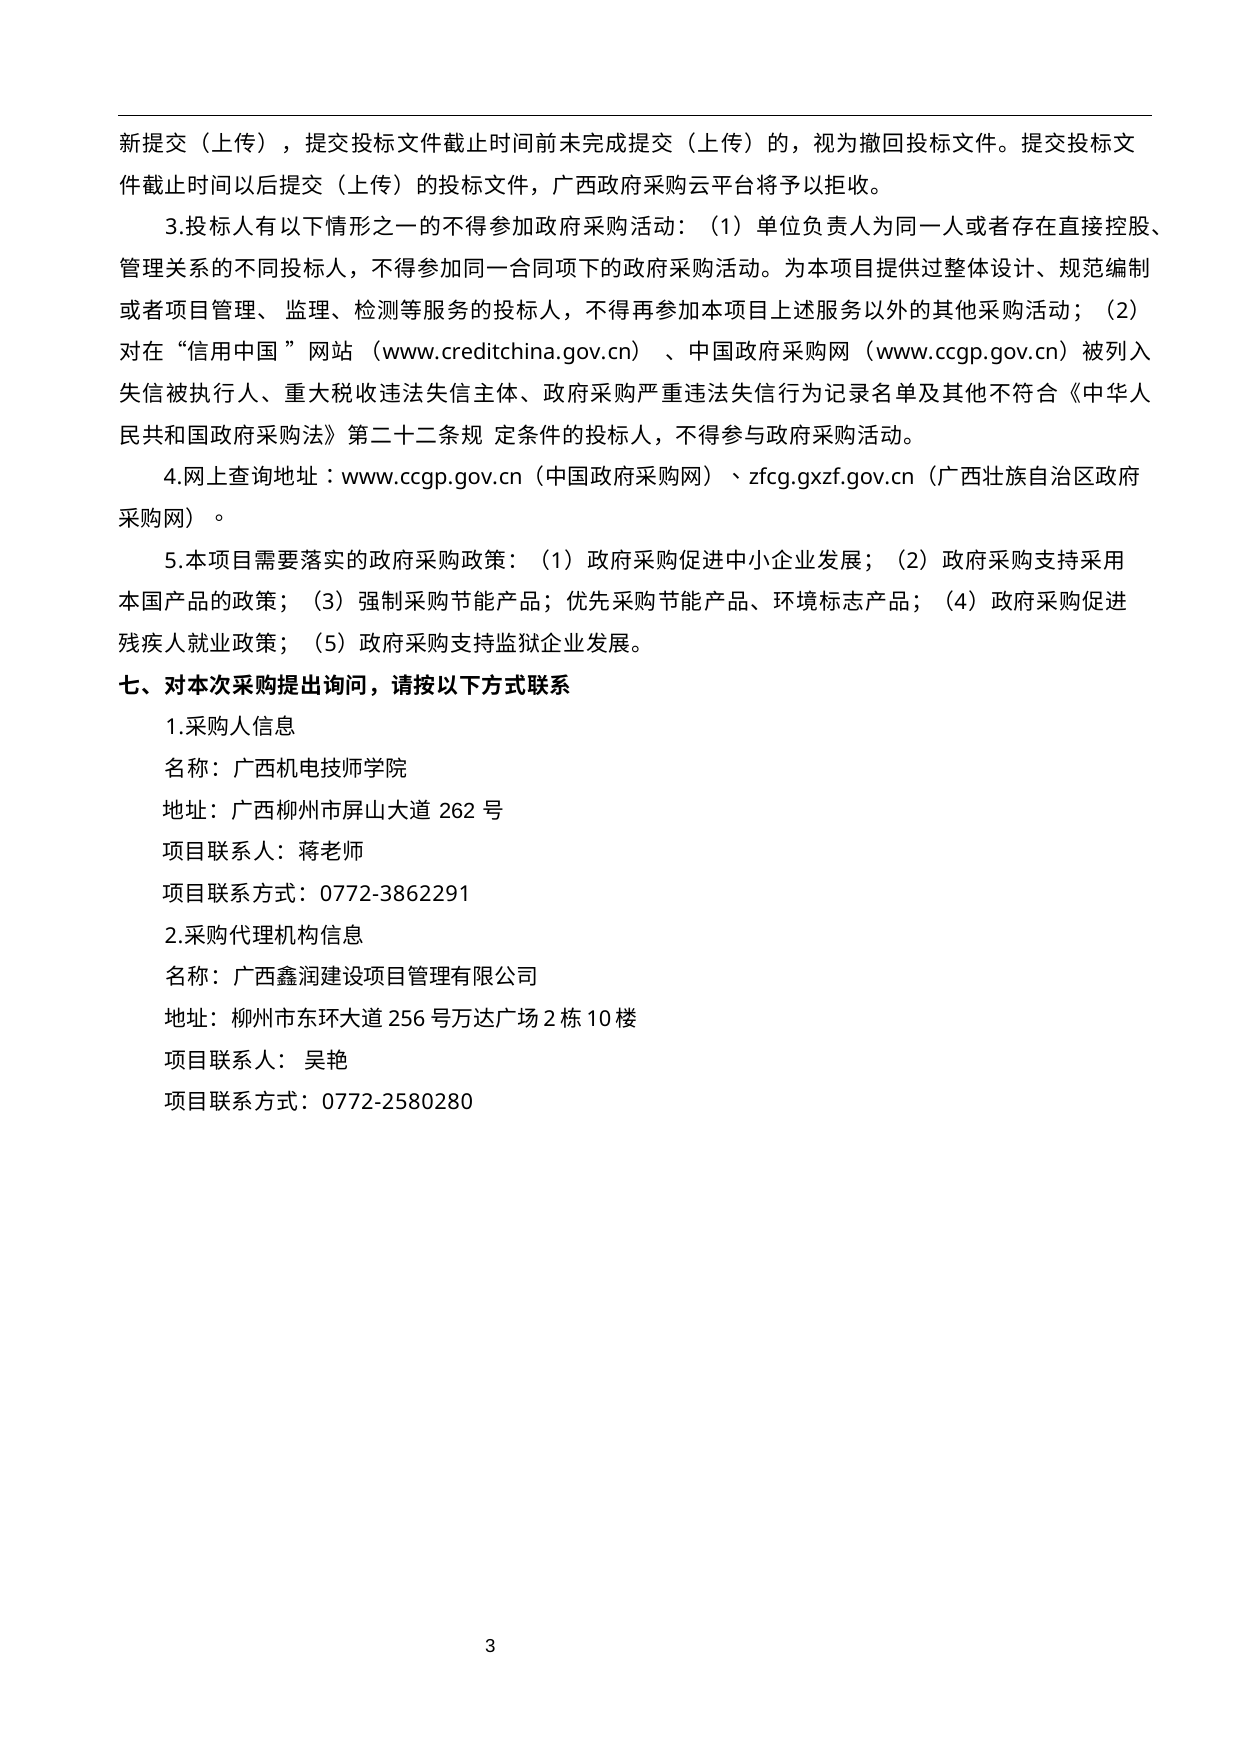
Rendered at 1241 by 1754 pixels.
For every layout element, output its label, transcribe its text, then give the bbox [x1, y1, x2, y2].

text 项目联系方式：0772-3862291 [162, 868, 504, 910]
text 项目联系方式：0772-2580280 [119, 1076, 1152, 1118]
text 名称：广西鑫润建设项目管理有限公司 [119, 951, 1152, 993]
text 4.网上查询地址：www.ccgp.gov.cn（中国政府采购网）、zfcg.gxzf.gov.cn（广西壮族自治区政府采购网）。 [118, 451, 1152, 535]
text 地址：广西柳州市屏山大道 262 号 项目联系人：蒋老师 [162, 785, 504, 868]
text 3.投标人有以下情形之一的不得参加政府采购活动：（1）单位负责人为同一人或者存在直接控股、管理关系的不同投标人，不得参加同一合同项下的政府采购活动。为本项目提供过整体设计、规范编制或者项目管理、 监理、检测等服务的投标人，不得再参加本项目上述服务以外的其他采购活动；（2）对在“信用中国 ”网站 （www.creditchina.gov.cn） 、中国政府采购网（www.ccgp.gov.cn）被列入失信被执行人、重大税收违法失信主体、政府采购严重违法失信行为记录名单及其他不符合《中华人民共和国政府采购法》第二十二条规 定条件的投标人，不得参与政府采购活动。 [119, 201, 1152, 451]
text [119, 118, 1139, 201]
text 2.采购代理机构信息 [119, 910, 396, 951]
text 七、对本次采购提出询问，请按以下方式联系 [119, 660, 1152, 701]
text 5.本项目需要落实的政府采购政策：（1）政府采购促进中小企业发展；（2）政府采购支持采用本国产品的政策；（3）强制采购节能产品；优先采购节能产品、环境标志产品；（4）政府采购促进残疾人就业政策；（5）政府采购支持监狱企业发展。 [118, 535, 1139, 660]
text 1.采购人信息 [120, 701, 1152, 743]
text 项目联系人： 吴艳 [119, 1035, 1152, 1076]
text 名称：广西机电技师学院 [119, 743, 504, 785]
text 地址：柳州市东环大道256号万达广场2栋10楼 [119, 993, 1152, 1035]
